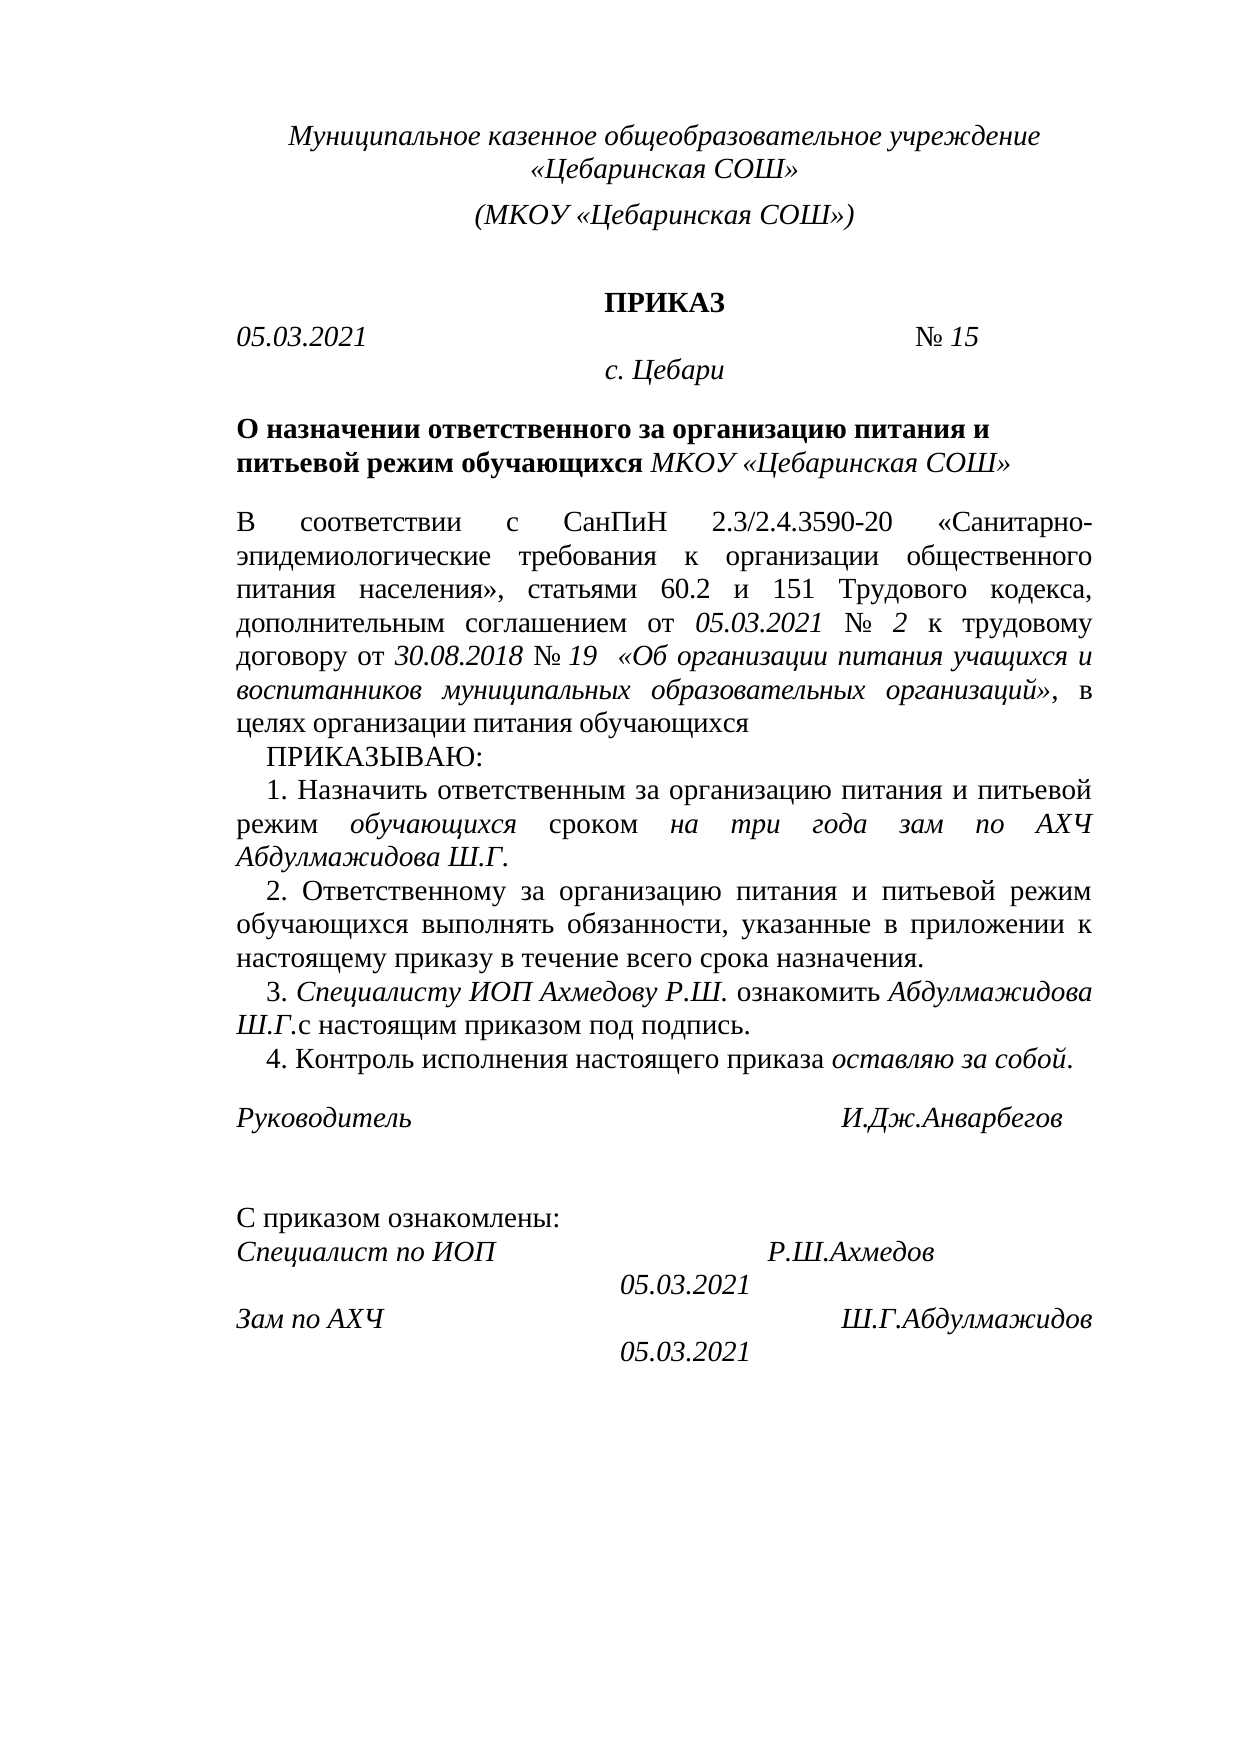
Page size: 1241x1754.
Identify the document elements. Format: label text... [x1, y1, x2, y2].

text 05.03.2021 № 15 [236, 319, 1137, 352]
text ПРИКАЗЫВАЮ: [236, 739, 1093, 772]
text Руководитель И.Дж.Анварбегов [236, 1100, 1093, 1133]
text Муниципальное казенное общеобразовательное учреждение «Цебаринская СОШ» [236, 118, 1093, 185]
text с. Цебари [236, 352, 1093, 386]
text 4. Контроль исполнения настоящего приказа оставляю за собой. [236, 1041, 1093, 1074]
text Специалист по ИОП Р.Ш.Ахмедов [236, 1234, 1093, 1267]
text 3. Специалисту ИОП Ахмедову Р.Ш. ознакомить Абдулмажидова Ш.Г.с настоящим приказом под подпись. [236, 974, 1093, 1041]
text 05.03.2021 [236, 1267, 1093, 1301]
text В соответствии c СанПиН 2.3/2.4.3590-20 «Санитарно-эпидемиологические требования к организации общественного питания населения», статьями 60.2 и 151 Трудового кодекса, дополнительным соглашением от 05.03.2021 № 2 к трудовому договору от 30.08.2018 № 19 «Об организации питания учащихся и воспитанников муниципальных образовательных организаций», в целях организации питания обучающихся [236, 504, 1093, 739]
text 05.03.2021 [236, 1334, 1093, 1368]
text Зам по АХЧ Ш.Г.Абдулмажидов [236, 1301, 1093, 1334]
text С приказом ознакомлены: [236, 1200, 1093, 1234]
text 1. Назначить ответственным за организацию питания и питьевой режим обучающихся сроком на три года зам по АХЧ Абдулмажидова Ш.Г. [236, 772, 1093, 873]
text О назначении ответственного за организацию питания и питьевой режим обучающихся МКОУ «Цебаринская СОШ» [236, 411, 1093, 478]
text 2. Ответственному за организацию питания и питьевой режим обучающихся выполнять обязанности, указанные в приложении к настоящему приказу в течение всего срока назначения. [236, 873, 1093, 974]
text (МКОУ «Цебаринская СОШ») [236, 197, 1093, 231]
text ПРИКАЗ [236, 285, 1093, 319]
